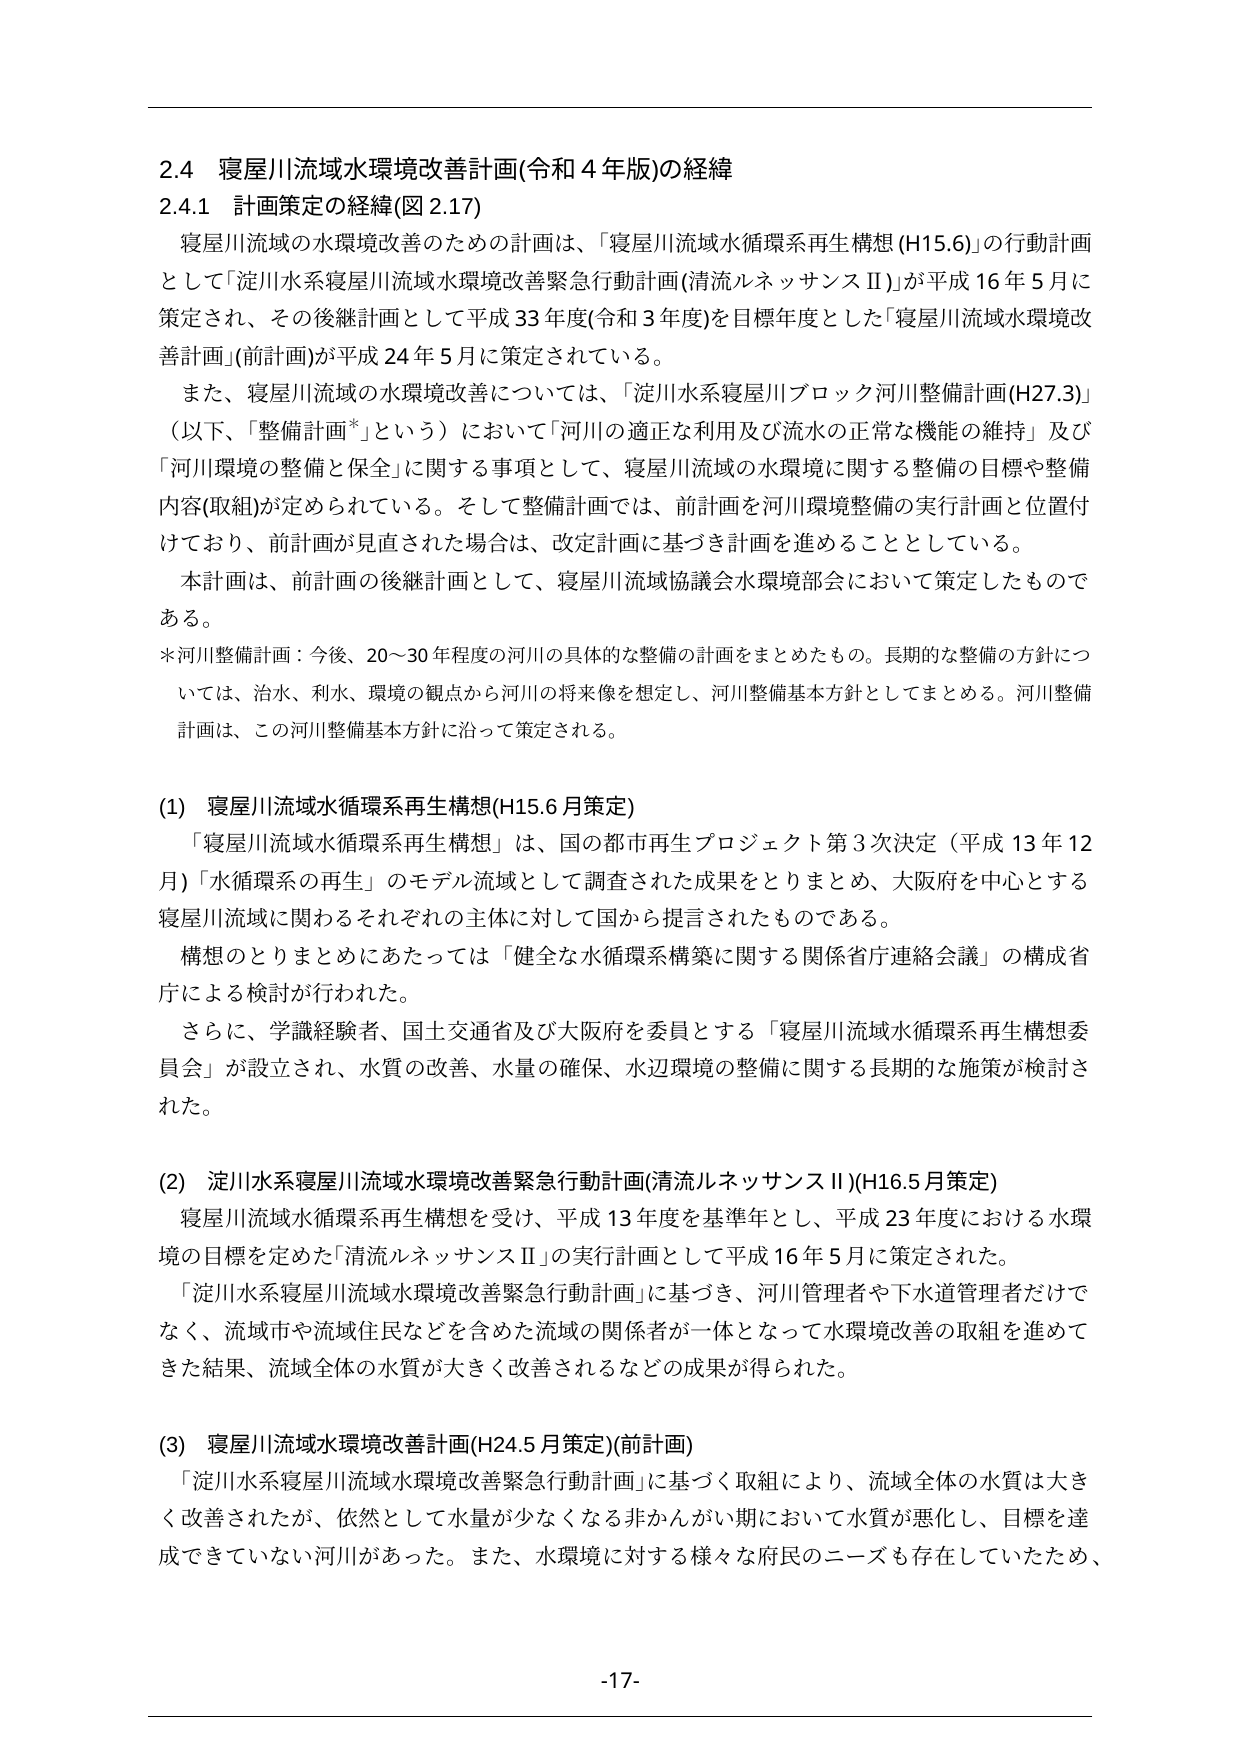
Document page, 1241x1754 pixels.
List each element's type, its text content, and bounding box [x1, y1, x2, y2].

subtitle 寝屋川流域水環境改善計画(令和４年版)の経緯 [159, 149, 1092, 186]
text 寝屋川流域の水環境改善のための計画は、｢寝屋川流域水循環系再生構想(H15.6)｣の行動計画として｢淀川水系寝屋川流域水環境改善緊急行動計画(清流ルネッサンスⅡ)｣が平成16年5月に策定され、その後継計画として平成33年度(令和3年度)を目標年度とした｢寝屋川流域水環境改善計画｣(前計画)が平成24年5月に策定されている。 [159, 224, 1092, 374]
text また、寝屋川流域の水環境改善については、｢淀川水系寝屋川ブロック河川整備計画(H27.3)｣（以下、｢整備計画＊｣という）において｢河川の適正な利用及び流水の正常な機能の維持」及び｢河川環境の整備と保全｣に関する事項として、寝屋川流域の水環境に関する整備の目標や整備内容(取組)が定められている。そして整備計画では、前計画を河川環境整備の実行計画と位置付けており、前計画が見直された場合は、改定計画に基づき計画を進めることとしている。 [159, 374, 1092, 561]
text 「寝屋川流域水循環系再生構想」は、国の都市再生プロジェクト第３次決定（平成13年12月)「水循環系の再生」のモデル流域として調査された成果をとりまとめ、大阪府を中心とする寝屋川流域に関わるそれぞれの主体に対して国から提言されたものである。 [159, 824, 1092, 936]
text 本計画は、前計画の後継計画として、寝屋川流域協議会水環境部会において策定したものである。 [159, 561, 1092, 636]
subtitle 計画策定の経緯(図 2.17) [159, 186, 1092, 224]
text 寝屋川流域水循環系再生構想を受け、平成13年度を基準年とし、平成23年度における水環境の目標を定めた｢清流ルネッサンスⅡ｣の実行計画として平成16年5月に策定された。 [159, 1199, 1092, 1274]
subtitle 寝屋川流域水循環系再生構想(H15.6月策定) [159, 786, 1092, 824]
text さらに、学識経験者、国土交通省及び大阪府を委員とする「寝屋川流域水循環系再生構想委員会」が設立され、水質の改善、水量の確保、水辺環境の整備に関する長期的な施策が検討された。 [159, 1011, 1092, 1124]
text 構想のとりまとめにあたっては「健全な水循環系構築に関する関係省庁連絡会議」の構成省庁による検討が行われた。 [159, 936, 1092, 1011]
text ｢淀川水系寝屋川流域水環境改善緊急行動計画｣に基づき、河川管理者や下水道管理者だけでなく、流域市や流域住民などを含めた流域の関係者が一体となって水環境改善の取組を進めてきた結果、流域全体の水質が大きく改善されるなどの成果が得られた。 [159, 1274, 1092, 1386]
subtitle 淀川水系寝屋川流域水環境改善緊急行動計画(清流ルネッサンスⅡ)(H16.5月策定) [159, 1161, 1092, 1199]
text ＊河川整備計画：今後、20～30年程度の河川の具体的な整備の計画をまとめたもの。長期的な整備の方針については、治水、利水、環境の観点から河川の将来像を想定し、河川整備基本方針としてまとめる。河川整備計画は、この河川整備基本方針に沿って策定される。 [159, 636, 1092, 749]
subtitle 寝屋川流域水環境改善計画(H24.5月策定)(前計画) [159, 1424, 1092, 1461]
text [159, 1461, 1092, 1574]
